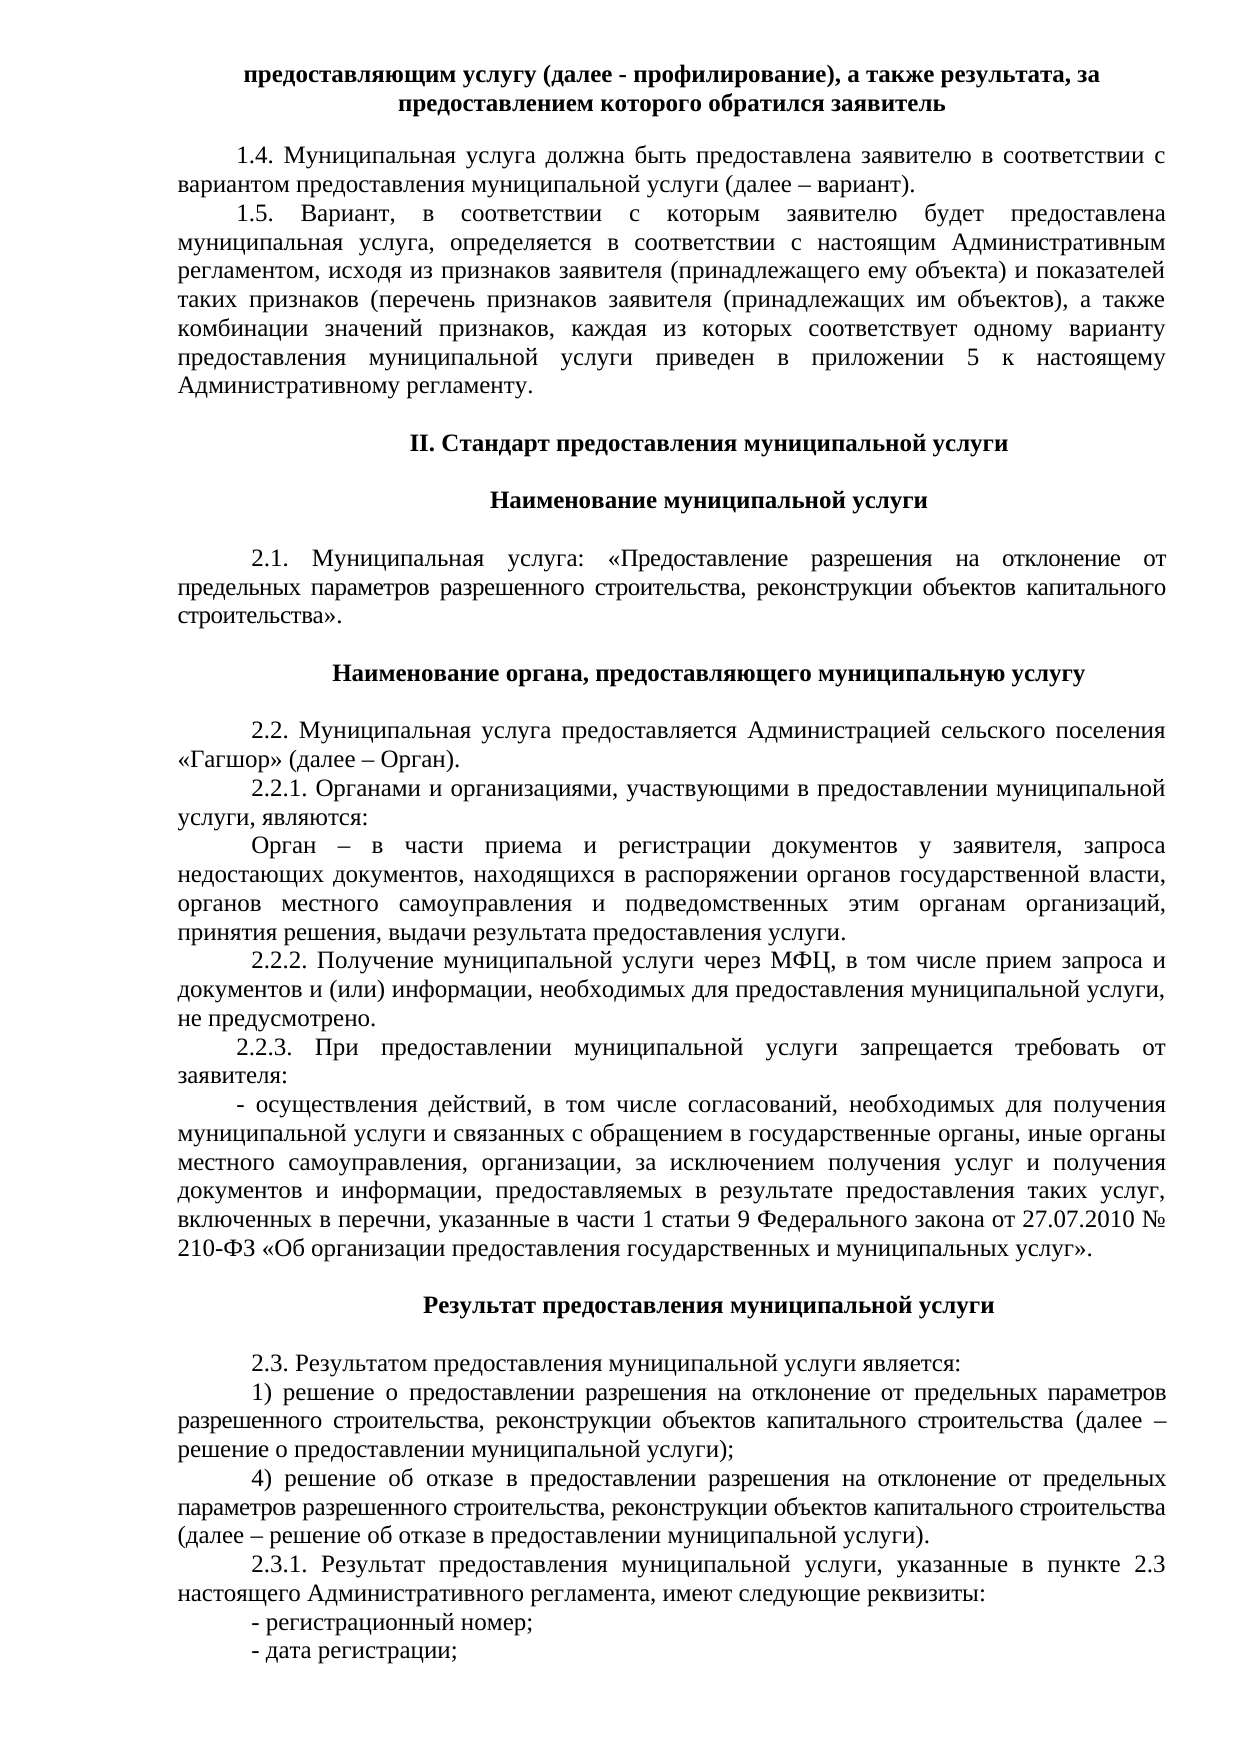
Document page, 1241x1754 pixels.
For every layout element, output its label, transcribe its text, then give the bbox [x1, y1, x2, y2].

text Наименование муниципальной услуги [177, 486, 1167, 514]
text - регистрационный номер; [177, 1607, 1167, 1636]
text 2.2.1. Органами и организациями, участвующими в предоставлении муниципальной услуги, являются: [177, 773, 1167, 831]
text 2.1. Муниципальная услуга: «Предоставление разрешения на отклонение от предельных параметров разрешенного строительства, реконструкции объектов капитального строительства». [177, 543, 1167, 629]
text 2.3. Результатом предоставления муниципальной услуги является: [177, 1348, 1167, 1377]
text - осуществления действий, в том числе согласований, необходимых для получения муниципальной услуги и связанных с обращением в государственные органы, иные органы местного самоуправления, организации, за исключением получения услуг и получения документов и информации, предоставляемых в результате предоставления таких услуг, включенных в перечни, указанные в части 1 статьи 9 Федерального закона от 27.07.2010 № 210-ФЗ «Об организации предоставления государственных и муниципальных услуг». [177, 1089, 1167, 1262]
text 4) решение об отказе в предоставлении разрешения на отклонение от предельных параметров разрешенного строительства, реконструкции объектов капитального строительства (далее – решение об отказе в предоставлении муниципальной услуги). [177, 1463, 1167, 1549]
text 2.3.1. Результат предоставления муниципальной услуги, указанные в пункте 2.3 настоящего Административного регламента, имеют следующие реквизиты: [177, 1549, 1167, 1607]
text Орган – в части приема и регистрации документов у заявителя, запроса недостающих документов, находящихся в распоряжении органов государственной власти, органов местного самоуправления и подведомственных этим органам организаций, принятия решения, выдачи результата предоставления услуги. [177, 831, 1167, 946]
text 2.2. Муниципальная услуга предоставляется Администрацией сельского поселения «Гагшор» (далее – Орган). [177, 716, 1167, 773]
text - дата регистрации; [177, 1636, 1167, 1664]
text 2.2.3. При предоставлении муниципальной услуги запрещается требовать от заявителя: [177, 1032, 1167, 1089]
text 1.4. Муниципальная услуга должна быть предоставлена заявителю в соответствии с вариантом предоставления муниципальной услуги (далее – вариант). [177, 141, 1167, 198]
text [177, 59, 1167, 117]
text Наименование органа, предоставляющего муниципальную услугу [177, 658, 1167, 687]
text 2.2.2. Получение муниципальной услуги через МФЦ, в том числе прием запроса и документов и (или) информации, необходимых для предоставления муниципальной услуги, не предусмотрено. [177, 946, 1167, 1032]
text II. Стандарт предоставления муниципальной услуги [177, 428, 1167, 457]
text 1) решение о предоставлении разрешения на отклонение от предельных параметров разрешенного строительства, реконструкции объектов капитального строительства (далее – решение о предоставлении муниципальной услуги); [177, 1377, 1167, 1463]
text Результат предоставления муниципальной услуги [177, 1291, 1167, 1319]
text 1.5. Вариант, в соответствии с которым заявителю будет предоставлена муниципальная услуга, определяется в соответствии с настоящим Административным регламентом, исходя из признаков заявителя (принадлежащего ему объекта) и показателей таких признаков (перечень признаков заявителя (принадлежащих им объектов), а также комбинации значений признаков, каждая из которых соответствует одному варианту предоставления муниципальной услуги приведен в приложении 5 к настоящему Административному регламенту. [177, 198, 1167, 399]
